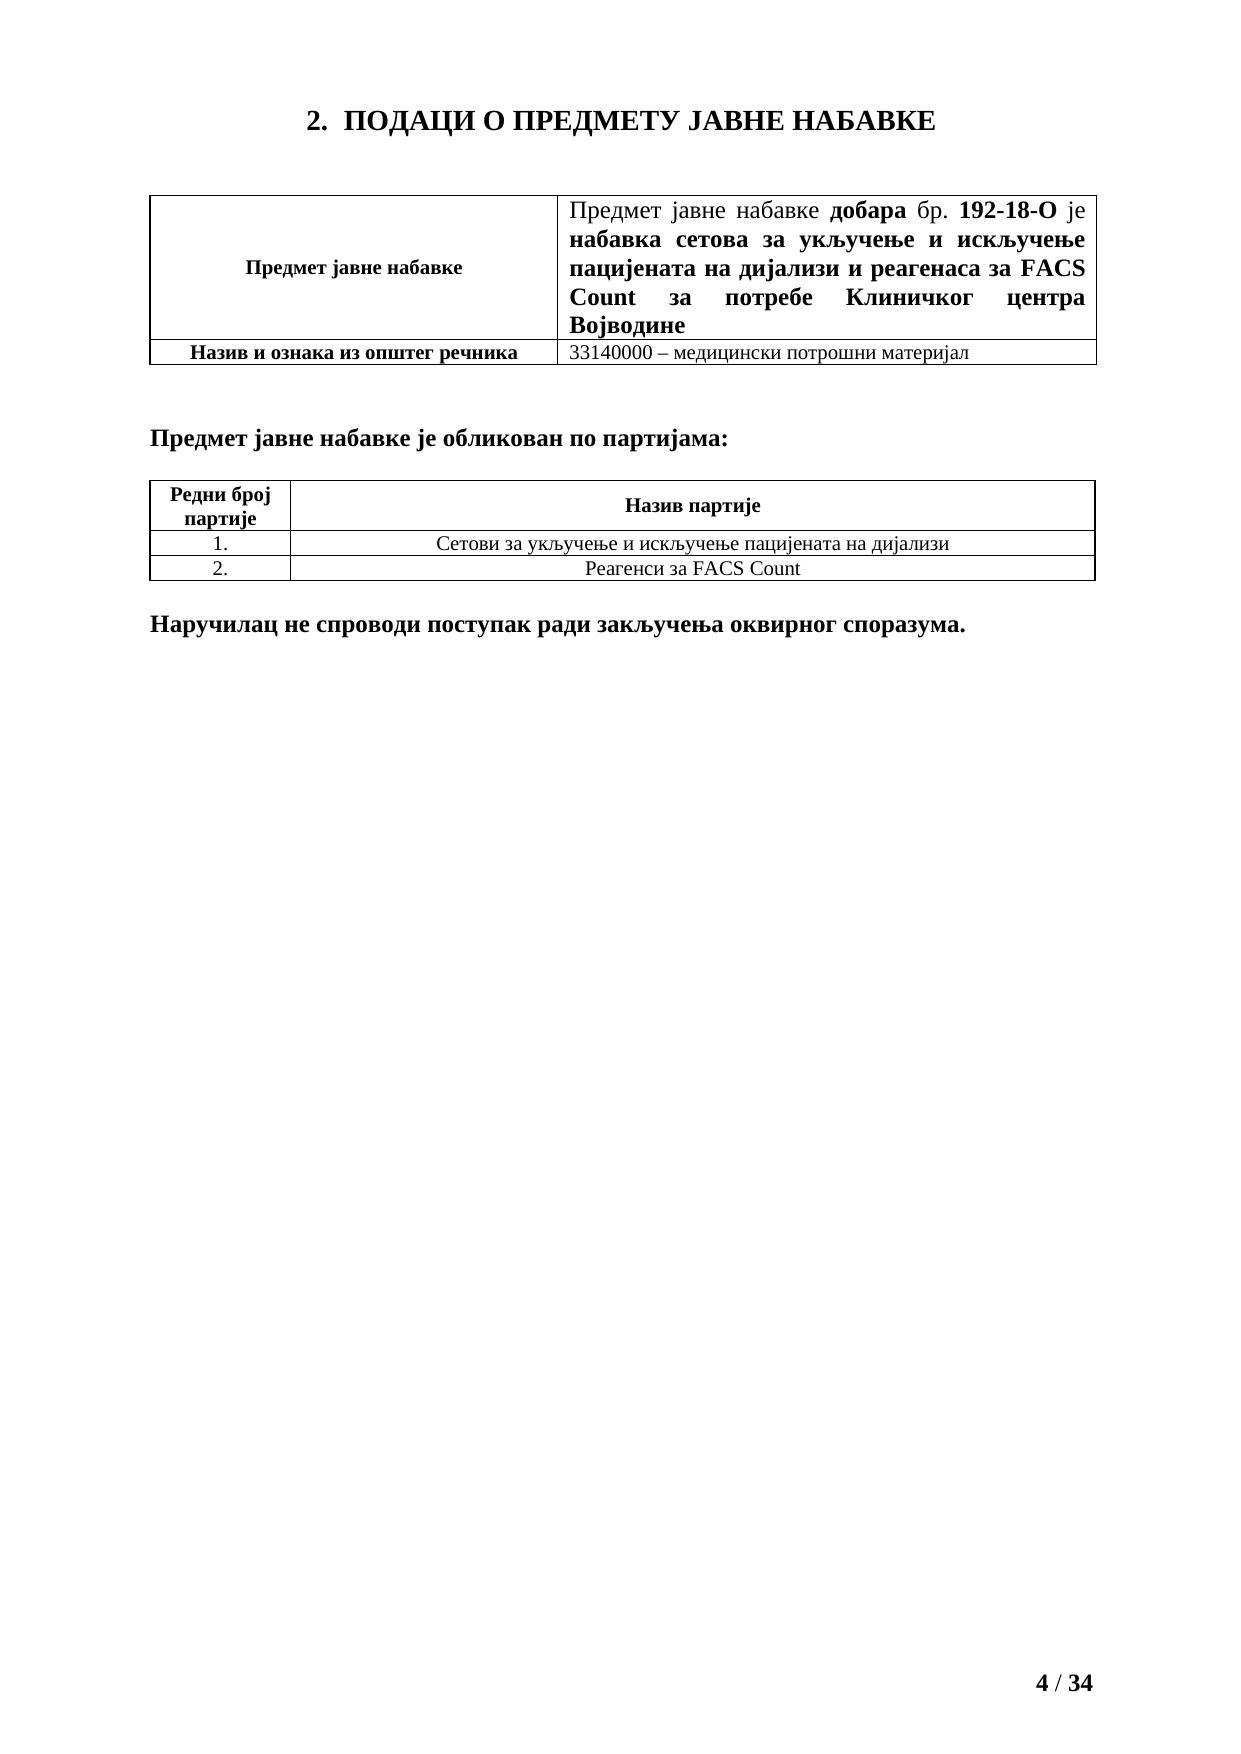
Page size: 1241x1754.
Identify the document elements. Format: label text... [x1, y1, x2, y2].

table_header Предмет јавне набавке [151, 196, 557, 339]
table_cell 2. [151, 556, 290, 580]
table_cell 33140000 – медицински потрошни материјал [558, 340, 1096, 364]
table_cell 1. [151, 531, 290, 555]
table_header Редни број партије [151, 481, 290, 529]
text Предмет јавне набавке је обликован по партијама: [150, 423, 1093, 452]
table_header Предмет јавне набавке добара бр. 192-18-O је набавка сетова за укључење и искључење пацијената на дијализи и реагенаса за FACS Count за потребе Клиничког центра Војводине [558, 196, 1096, 339]
subtitle ПОДАЦИ О ПРЕДМЕТУ ЈАВНЕ НАБАВКЕ [150, 103, 1093, 137]
table_cell Сетови за укључење и искључење пацијената на дијализи [291, 531, 1094, 555]
table_cell Назив и ознака из општег речника [151, 340, 557, 364]
text Наручилац не спроводи поступак ради закључења оквирног споразума. [150, 609, 1093, 638]
table_cell Реагенси за FACS Count [291, 556, 1094, 580]
table_header Назив партије [291, 481, 1094, 529]
